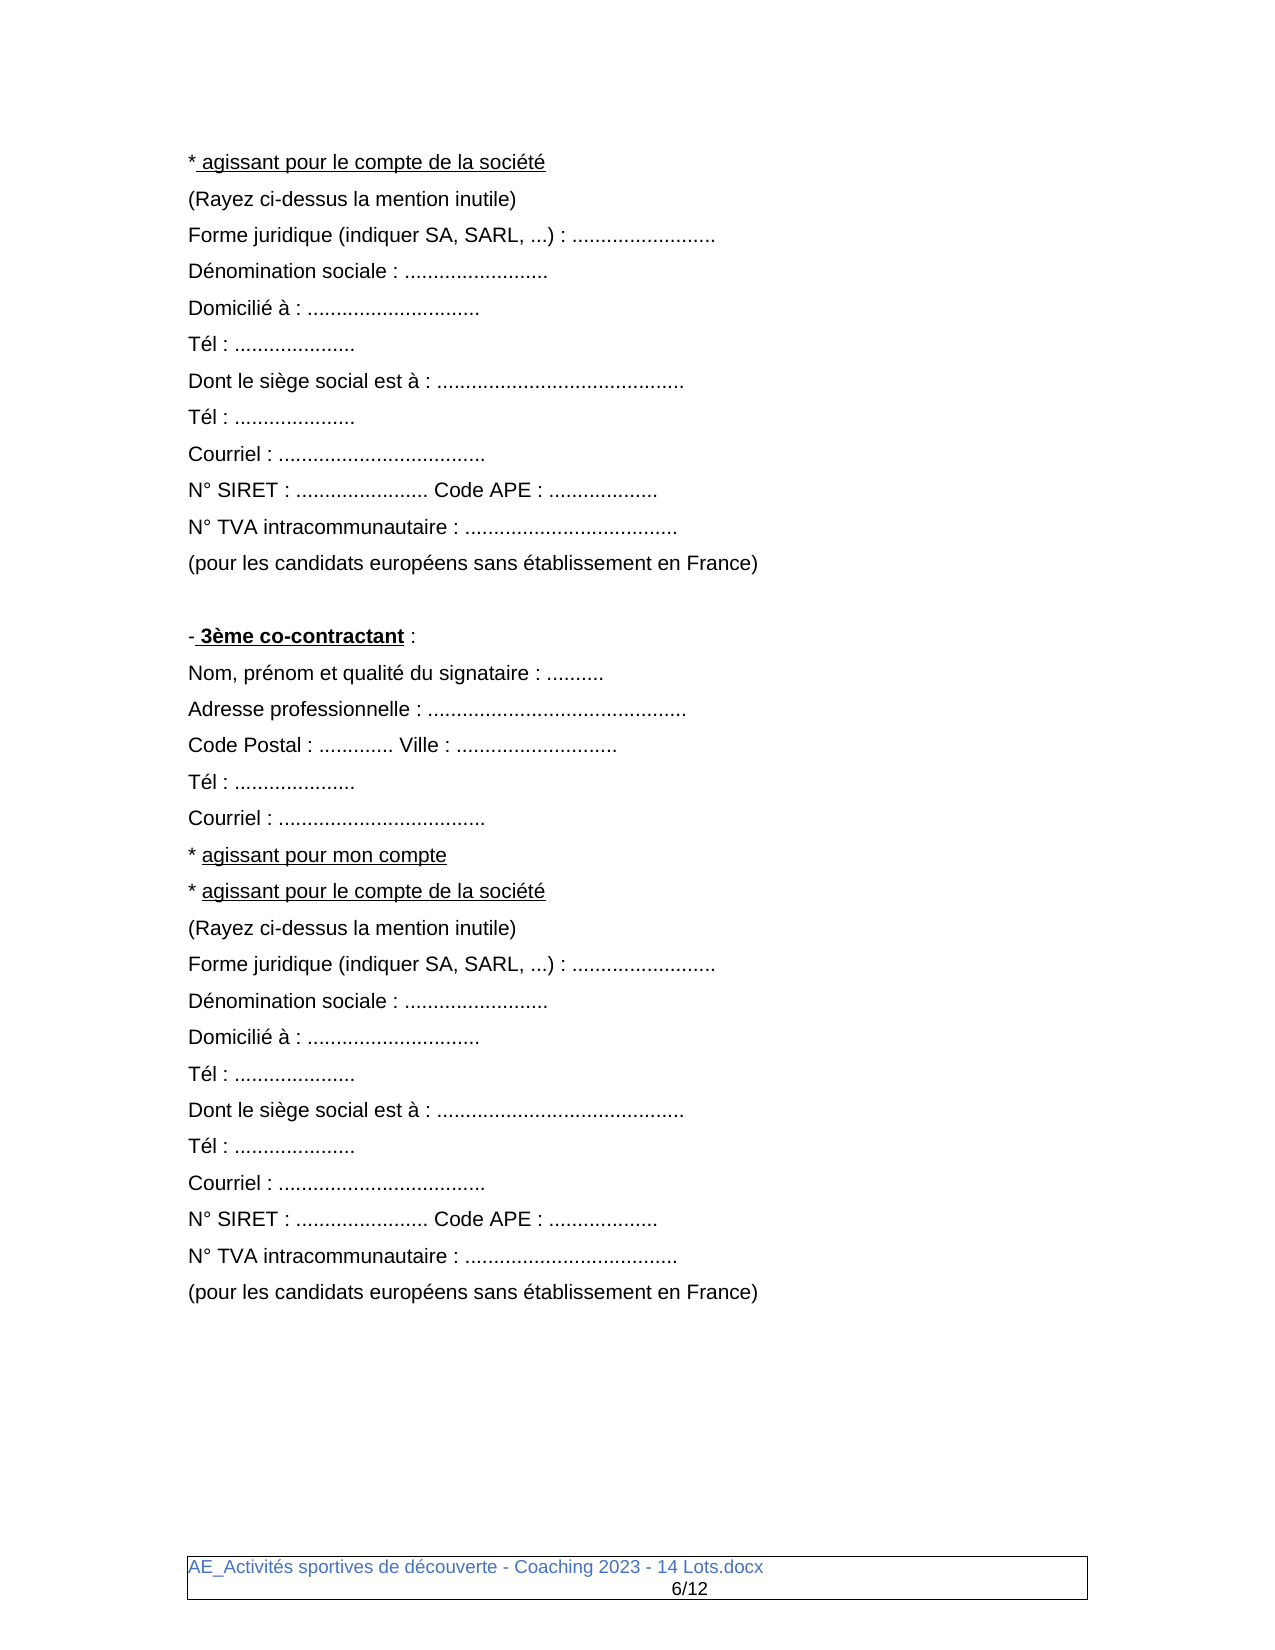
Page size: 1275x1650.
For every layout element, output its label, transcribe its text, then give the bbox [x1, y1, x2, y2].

text Courriel : .................................... [188, 442, 1087, 466]
text Tél : ..................... [188, 1061, 1087, 1085]
text * agissant pour mon compte [188, 843, 1087, 867]
text Code Postal : ............. Ville : ............................ [188, 733, 1087, 757]
text Adresse professionnelle : ............................................. [188, 697, 1087, 721]
text (Rayez ci-dessus la mention inutile) [188, 916, 1087, 939]
text (pour les candidats européens sans établissement en France) [188, 1280, 1087, 1304]
text * agissant pour le compte de la société [188, 150, 1087, 174]
text - 3ème co-contractant : [188, 624, 1087, 648]
text Tél : ..................... [188, 405, 1087, 429]
text (Rayez ci-dessus la mention inutile) [188, 186, 1087, 210]
text Dont le siège social est à : ........................................... [188, 369, 1087, 393]
text N° TVA intracommunautaire : ..................................... [188, 514, 1087, 538]
text Forme juridique (indiquer SA, SARL, ...) : ......................... [188, 952, 1087, 976]
text Tél : ..................... [188, 1134, 1087, 1158]
text N° SIRET : ....................... Code APE : ................... [188, 478, 1087, 502]
text Dont le siège social est à : ........................................... [188, 1098, 1087, 1122]
text * agissant pour le compte de la société [188, 879, 1087, 903]
text (pour les candidats européens sans établissement en France) [188, 551, 1087, 575]
text N° SIRET : ....................... Code APE : ................... [188, 1207, 1087, 1231]
text Tél : ..................... [188, 770, 1087, 794]
text Courriel : .................................... [188, 806, 1087, 830]
text Domicilié à : .............................. [188, 296, 1087, 320]
text Domicilié à : .............................. [188, 1025, 1087, 1049]
text N° TVA intracommunautaire : ..................................... [188, 1244, 1087, 1268]
text Nom, prénom et qualité du signataire : .......... [188, 660, 1087, 684]
text Courriel : .................................... [188, 1171, 1087, 1195]
text Dénomination sociale : ......................... [188, 259, 1087, 283]
text Forme juridique (indiquer SA, SARL, ...) : ......................... [188, 223, 1087, 247]
text Tél : ..................... [188, 332, 1087, 356]
text Dénomination sociale : ......................... [188, 988, 1087, 1012]
